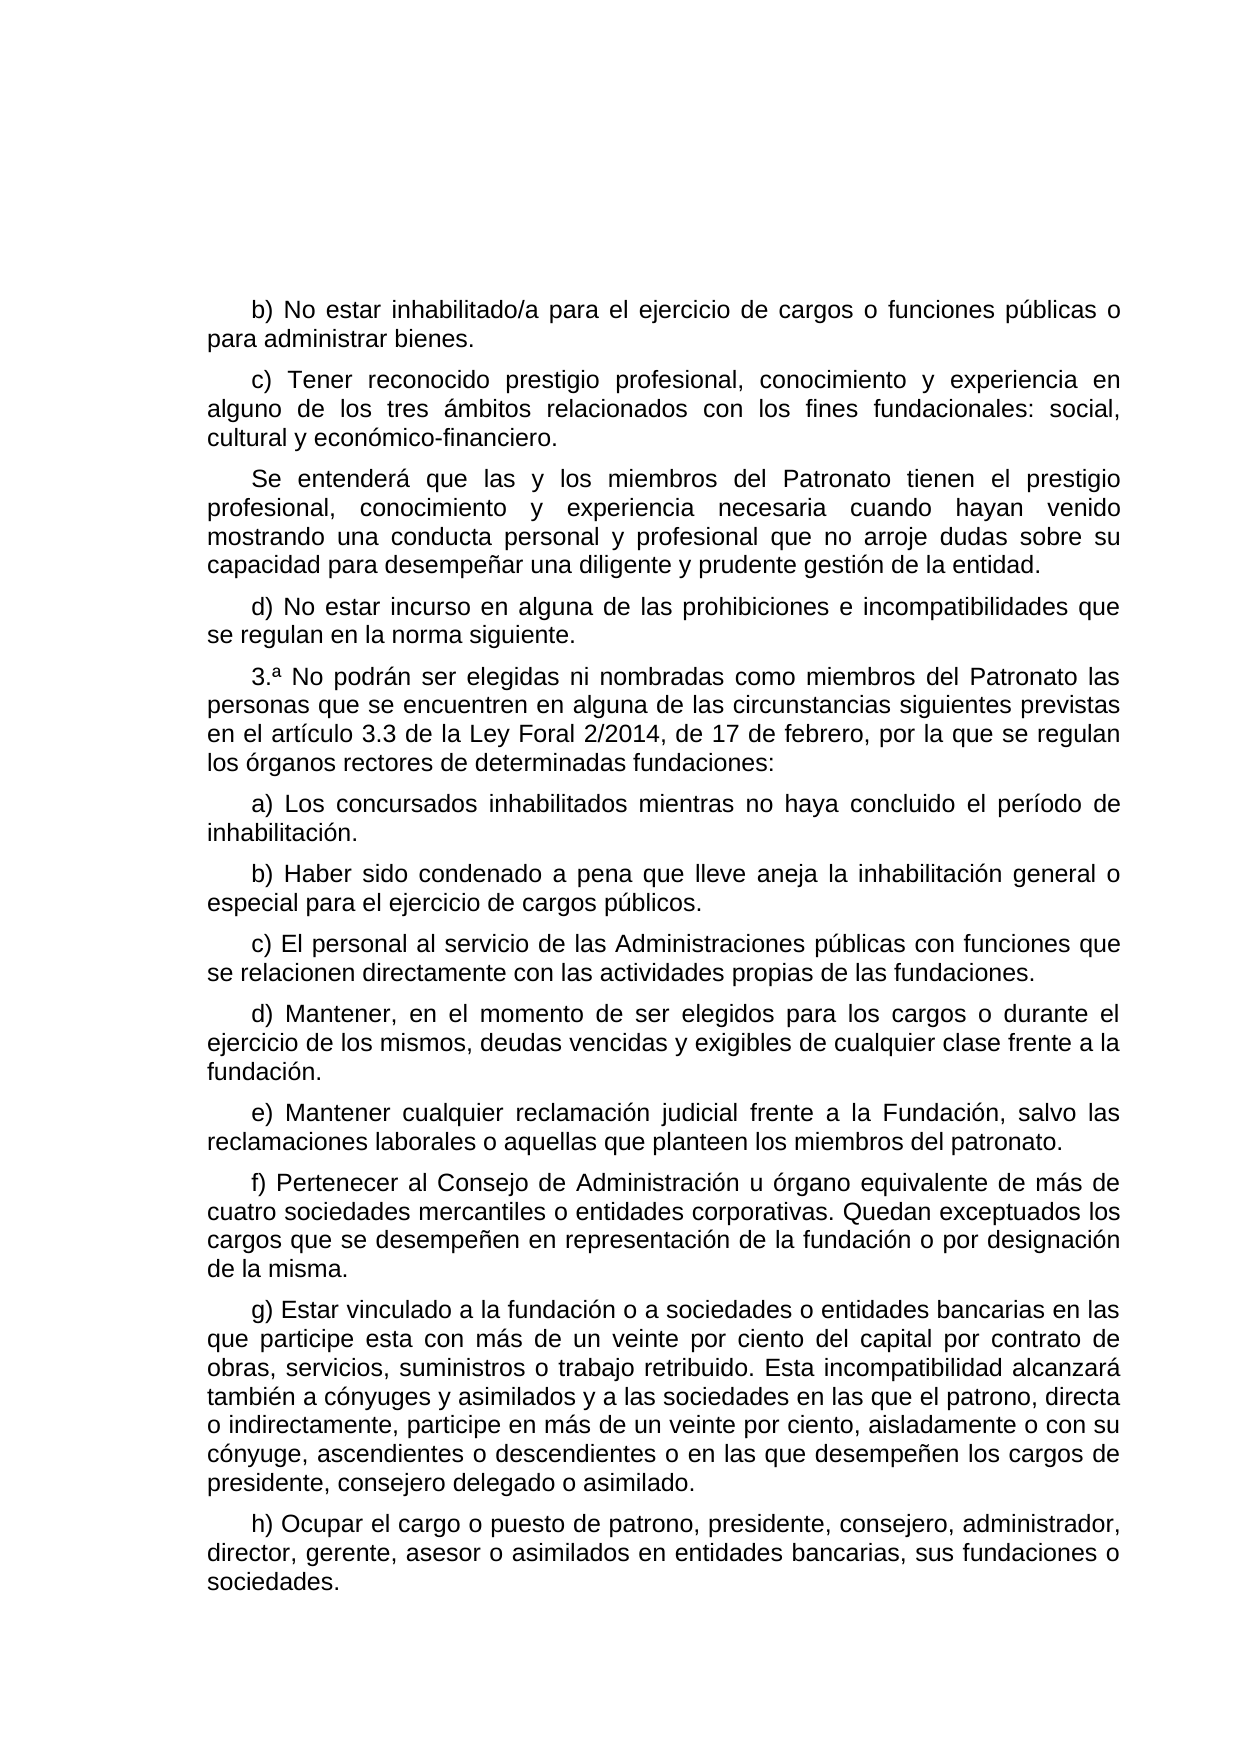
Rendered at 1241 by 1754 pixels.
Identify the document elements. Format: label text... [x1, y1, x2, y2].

text d) No estar incurso en alguna de las prohibiciones e incompatibilidades que se regulan en la norma siguiente. [207, 592, 1122, 649]
text a) Los concursados inhabilitados mientras no haya concluido el período de inhabilitación. [207, 789, 1122, 847]
text e) Mantener cualquier reclamación judicial frente a la Fundación, salvo las reclamaciones laborales o aquellas que planteen los miembros del patronato. [207, 1098, 1122, 1155]
text b) No estar inhabilitado/a para el ejercicio de cargos o funciones públicas o para administrar bienes. [207, 295, 1122, 353]
text h) Ocupar el cargo o puesto de patrono, presidente, consejero, administrador, director, gerente, asesor o asimilados en entidades bancarias, sus fundaciones o sociedades. [207, 1509, 1122, 1595]
text 3.ª No podrán ser elegidas ni nombradas como miembros del Patronato las personas que se encuentren en alguna de las circunstancias siguientes previstas en el artículo 3.3 de la Ley Foral 2/2014, de 17 de febrero, por la que se regulan los órganos rectores de determinadas fundaciones: [207, 662, 1122, 777]
text Se entenderá que las y los miembros del Patronato tienen el prestigio profesional, conocimiento y experiencia necesaria cuando hayan venido mostrando una conducta personal y profesional que no arroje dudas sobre su capacidad para desempeñar una diligente y prudente gestión de la entidad. [207, 464, 1122, 579]
text d) Mantener, en el momento de ser elegidos para los cargos o durante el ejercicio de los mismos, deudas vencidas y exigibles de cualquier clase frente a la fundación. [207, 999, 1122, 1085]
text b) Haber sido condenado a pena que lleve aneja la inhabilitación general o especial para el ejercicio de cargos públicos. [207, 859, 1122, 917]
text c) El personal al servicio de las Administraciones públicas con funciones que se relacionen directamente con las actividades propias de las fundaciones. [207, 929, 1122, 987]
text c) Tener reconocido prestigio profesional, conocimiento y experiencia en alguno de los tres ámbitos relacionados con los fines fundacionales: social, cultural y económico-financiero. [207, 365, 1122, 452]
text g) Estar vinculado a la fundación o a sociedades o entidades bancarias en las que participe esta con más de un veinte por ciento del capital por contrato de obras, servicios, suministros o trabajo retribuido. Esta incompatibilidad alcanzará también a cónyuges y asimilados y a las sociedades en las que el patrono, directa o indirectamente, participe en más de un veinte por ciento, aisladamente o con su cónyuge, ascendientes o descendientes o en las que desempeñen los cargos de presidente, consejero delegado o asimilado. [207, 1295, 1122, 1497]
text f) Pertenecer al Consejo de Administración u órgano equivalente de más de cuatro sociedades mercantiles o entidades corporativas. Quedan exceptuados los cargos que se desempeñen en representación de la fundación o por designación de la misma. [207, 1168, 1122, 1283]
